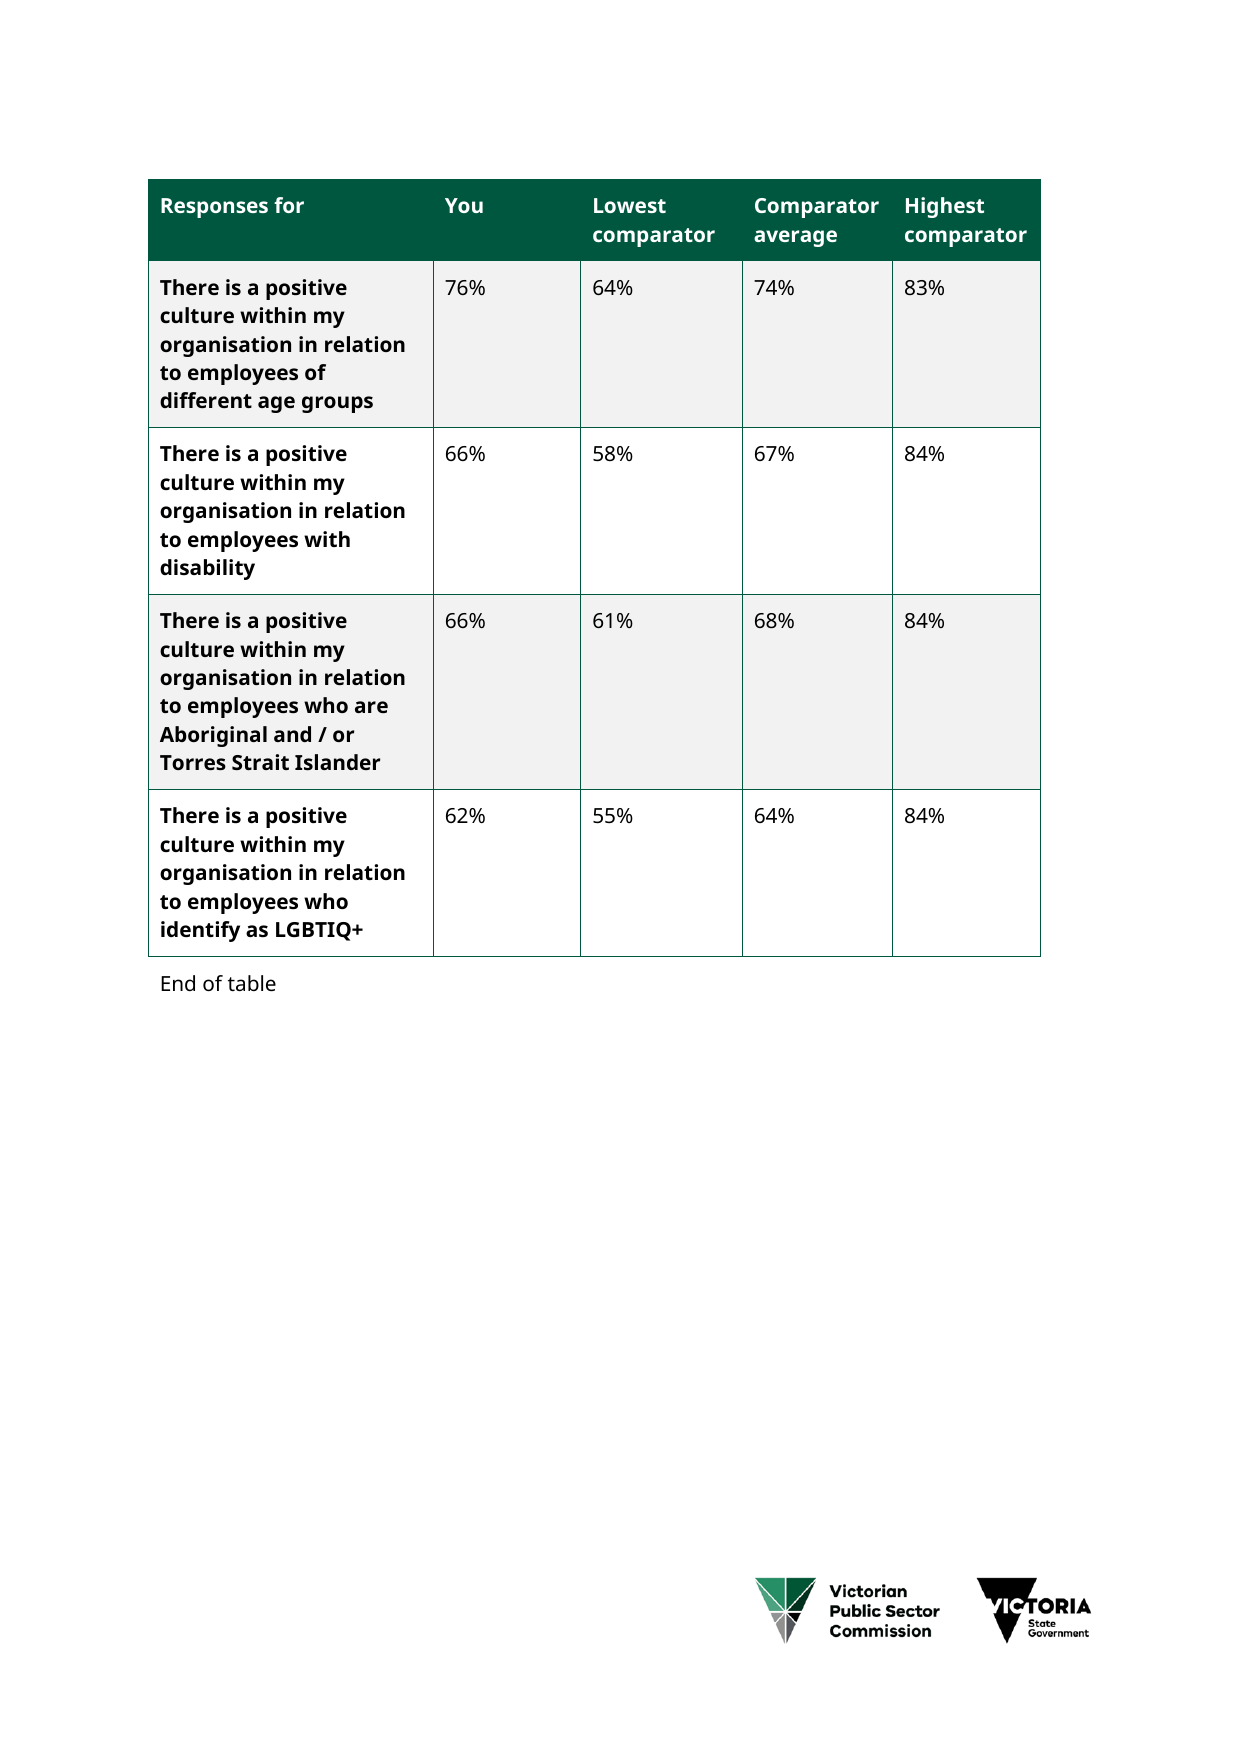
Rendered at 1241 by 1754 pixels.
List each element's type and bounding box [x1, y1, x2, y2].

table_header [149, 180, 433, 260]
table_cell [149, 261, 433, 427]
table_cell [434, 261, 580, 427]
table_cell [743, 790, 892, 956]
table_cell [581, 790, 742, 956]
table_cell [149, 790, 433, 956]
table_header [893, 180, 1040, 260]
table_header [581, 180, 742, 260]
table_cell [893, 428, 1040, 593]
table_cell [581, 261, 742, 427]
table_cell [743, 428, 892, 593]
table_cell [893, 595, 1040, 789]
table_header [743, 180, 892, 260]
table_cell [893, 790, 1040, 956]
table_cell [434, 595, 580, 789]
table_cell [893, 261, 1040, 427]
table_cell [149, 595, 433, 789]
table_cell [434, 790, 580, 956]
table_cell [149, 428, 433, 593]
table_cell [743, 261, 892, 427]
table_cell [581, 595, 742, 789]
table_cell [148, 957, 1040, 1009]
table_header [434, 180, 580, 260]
picture [754, 1577, 1093, 1645]
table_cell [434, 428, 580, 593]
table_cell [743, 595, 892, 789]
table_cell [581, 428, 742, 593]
